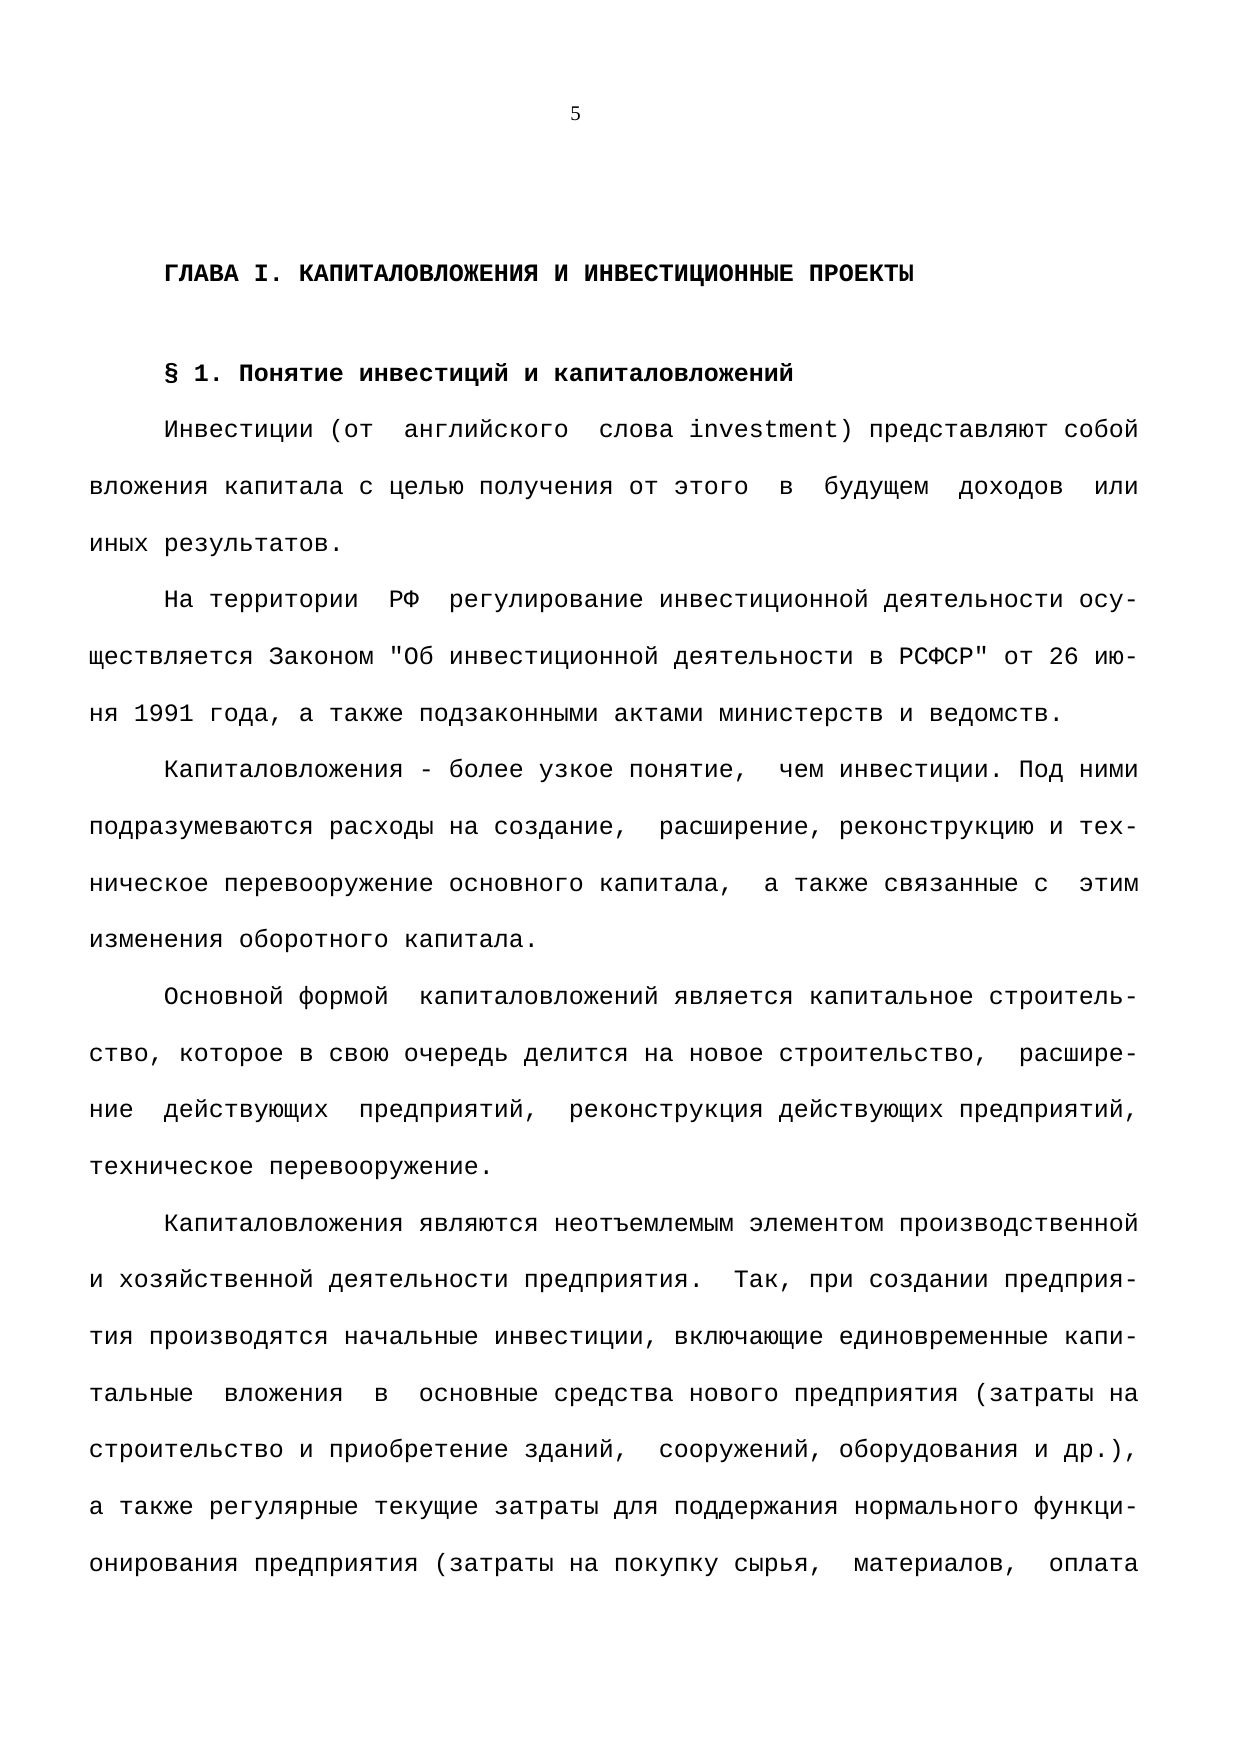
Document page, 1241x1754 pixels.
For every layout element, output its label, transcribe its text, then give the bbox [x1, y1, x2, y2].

text ство, которое в свою очередь делится на новое строительство, расшире- [89, 1040, 1152, 1069]
text и хозяйственной деятельности предприятия. Так, при создании предприя- [89, 1267, 1152, 1295]
text § 1. Понятие инвестиций и капиталовложений Инвестиции (от английского слова investment) представляют собой [89, 360, 1152, 445]
text Капиталовложения являются неотъемлемым элементом производственной [89, 1210, 1152, 1239]
text изменения оборотного капитала. [89, 927, 1152, 955]
text Капиталовложения - более узкое понятие, чем инвестиции. Под ними [89, 757, 1152, 785]
text На территории РФ регулирование инвестиционной деятельности осу- [89, 587, 1152, 615]
text онирования предприятия (затраты на покупку сырья, материалов, оплата [89, 1550, 1152, 1579]
text техническое перевооружение. [89, 1154, 1152, 1182]
text ществляется Законом "Об инвестиционной деятельности в РСФСР" от 26 ию- [89, 644, 1152, 672]
text ня 1991 года, а также подзаконными актами министерств и ведомств. [89, 700, 1152, 729]
text Основной формой капиталовложений является капитальное строитель- [89, 984, 1152, 1012]
text иных результатов. [89, 530, 1152, 559]
text подразумеваются расходы на создание, расширение, реконструкцию и тех- [89, 814, 1152, 842]
text вложения капитала с целью получения от этого в будущем доходов или [89, 474, 1152, 502]
text тия производятся начальные инвестиции, включающие единовременные капи- [89, 1324, 1152, 1352]
text ГЛАВА I. КАПИТАЛОВЛОЖЕНИЯ И ИНВЕСТИЦИОННЫЕ ПРОЕКТЫ [89, 261, 1152, 337]
text строительство и приобретение зданий, сооружений, оборудования и др.), [89, 1437, 1152, 1465]
text ническое перевооружение основного капитала, а также связанные с этим [89, 870, 1152, 899]
text тальные вложения в основные средства нового предприятия (затраты на [89, 1380, 1152, 1409]
text а также регулярные текущие затраты для поддержания нормального функци- [89, 1494, 1152, 1522]
text ние действующих предприятий, реконструкция действующих предприятий, [89, 1097, 1152, 1125]
